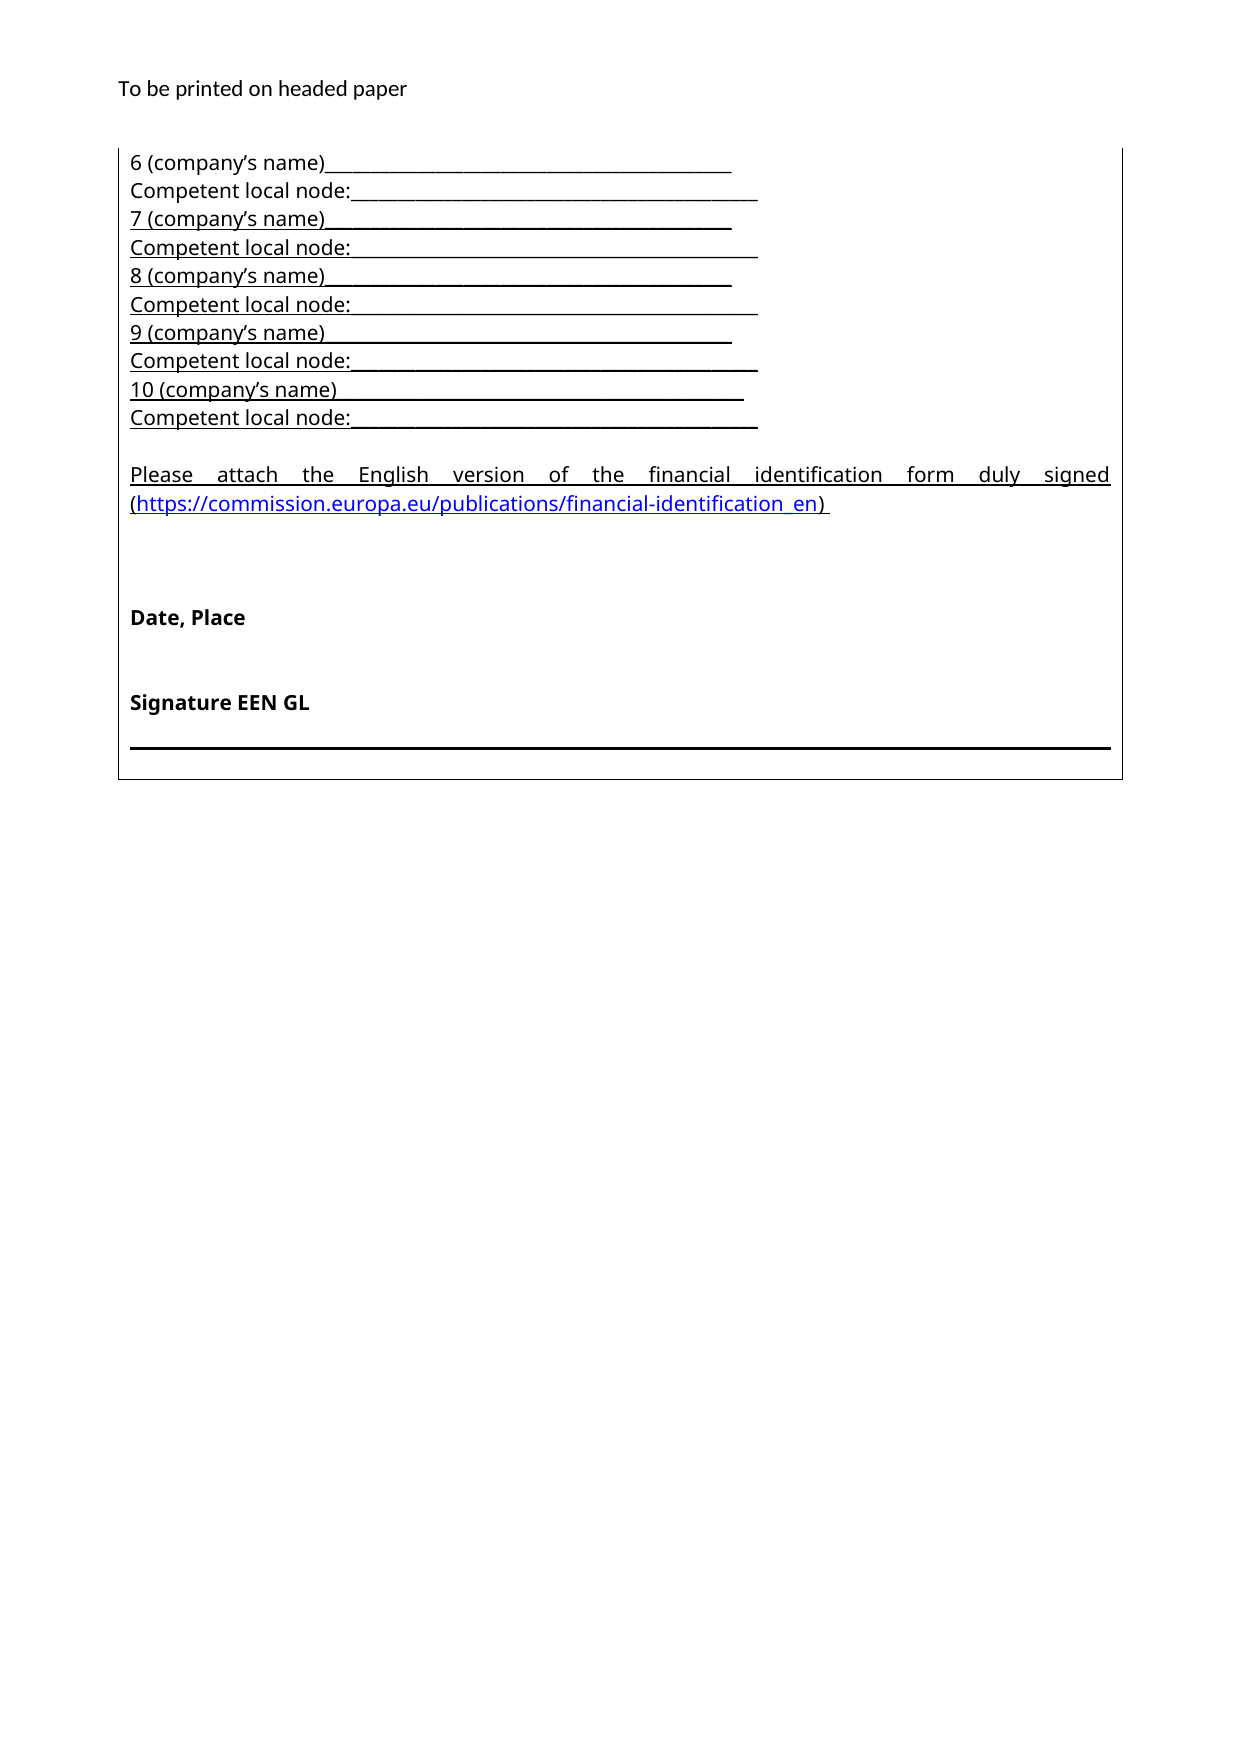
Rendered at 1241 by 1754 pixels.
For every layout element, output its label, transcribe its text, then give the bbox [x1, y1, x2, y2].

table_cell Date, Place Signature EEN GL [119, 574, 1122, 778]
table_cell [119, 148, 1122, 574]
